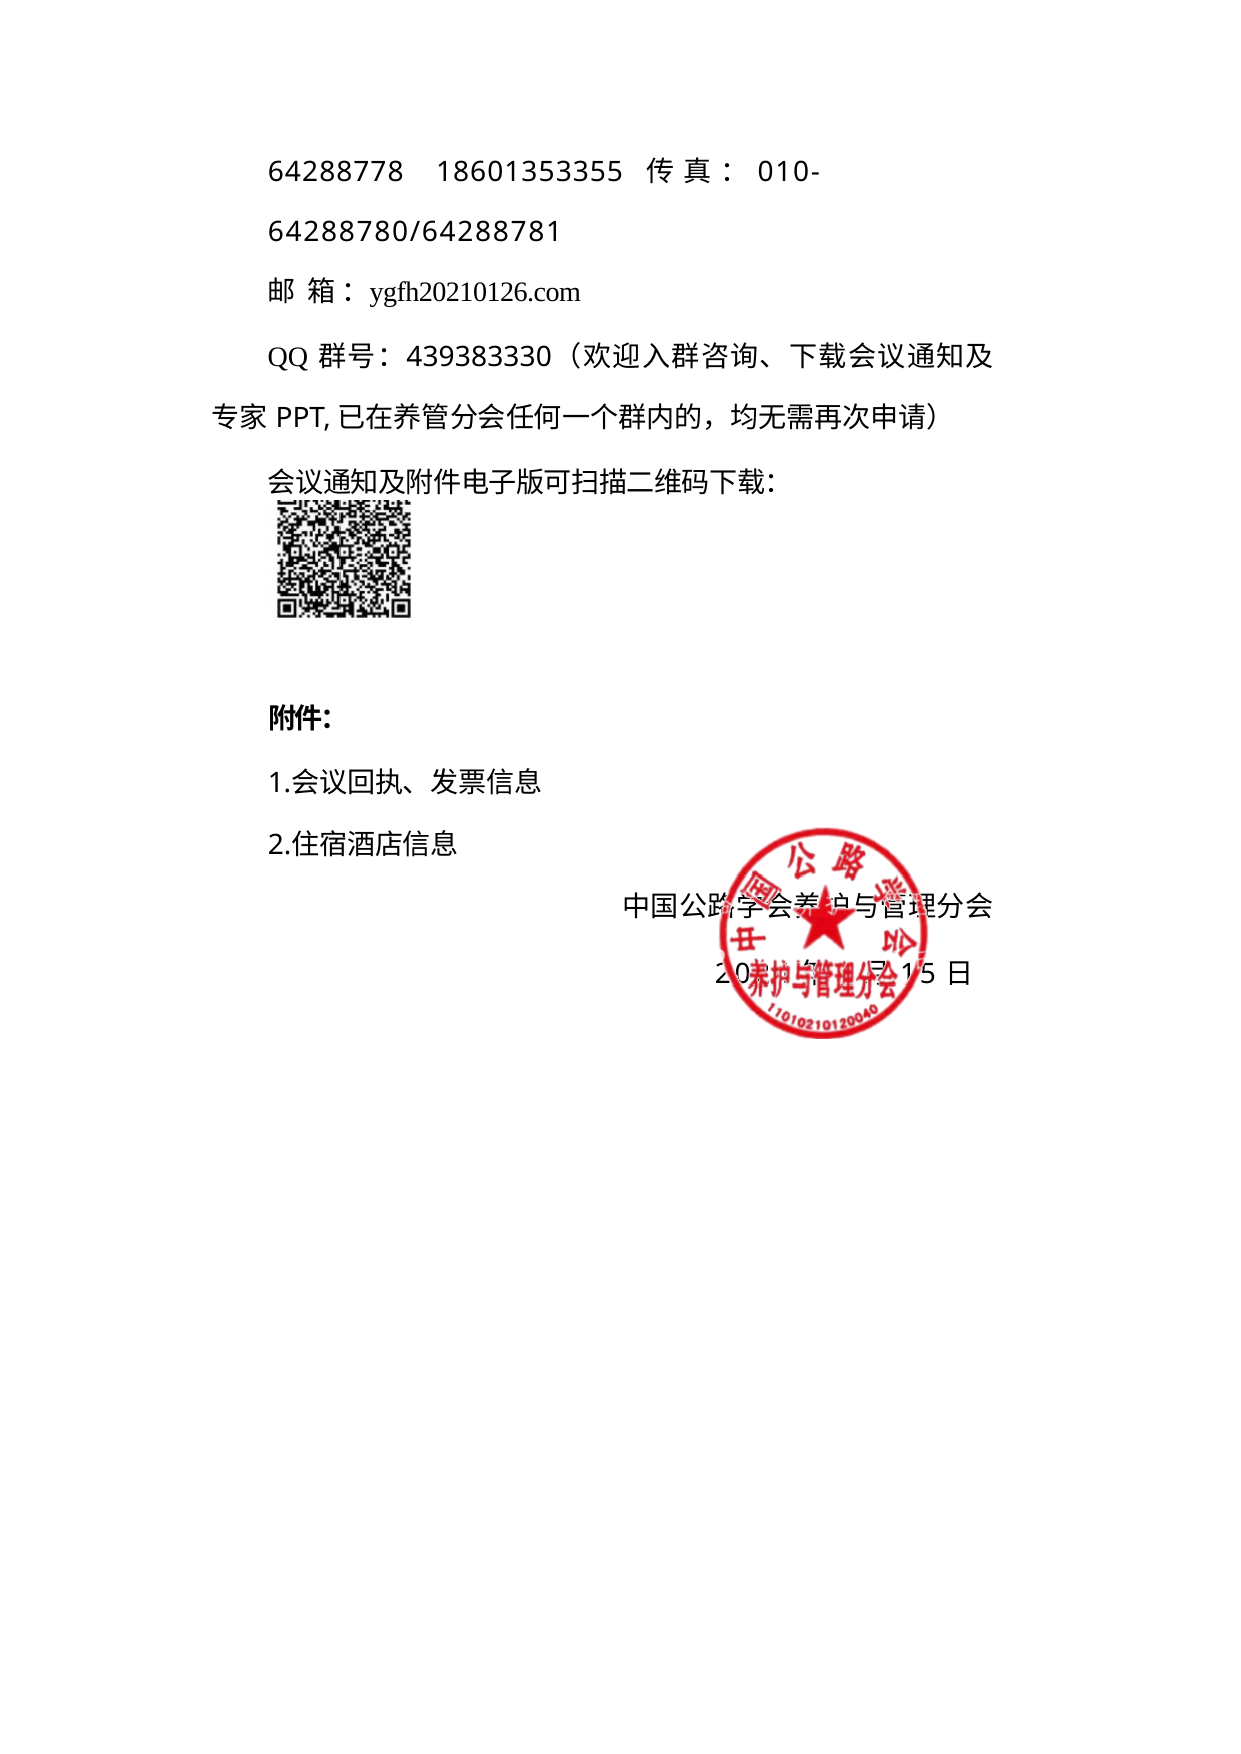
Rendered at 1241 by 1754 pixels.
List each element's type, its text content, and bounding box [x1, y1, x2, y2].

text 附件： [268, 698, 1054, 736]
text 会议通知及附件电子版可扫描二维码下载： [268, 463, 1054, 500]
picture [268, 500, 412, 621]
text 1.会议回执、发票信息 2.住宿酒店信息 [268, 760, 543, 863]
text QQ 群号：439383330（欢迎入群咨询、下载会议通知及专家 PPT, 已在养管分会任何一个群内的，均无需再次申请） [211, 334, 994, 436]
text 邮 箱 ：ygfh20210126.com [268, 272, 1054, 308]
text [268, 149, 820, 250]
text 中国公路学会养护与管理分会 [929, 887, 1054, 924]
text 中国公路学会养护与管理分会 [622, 887, 711, 924]
picture [711, 821, 929, 1039]
text 2024年7月15日 [929, 953, 1054, 991]
